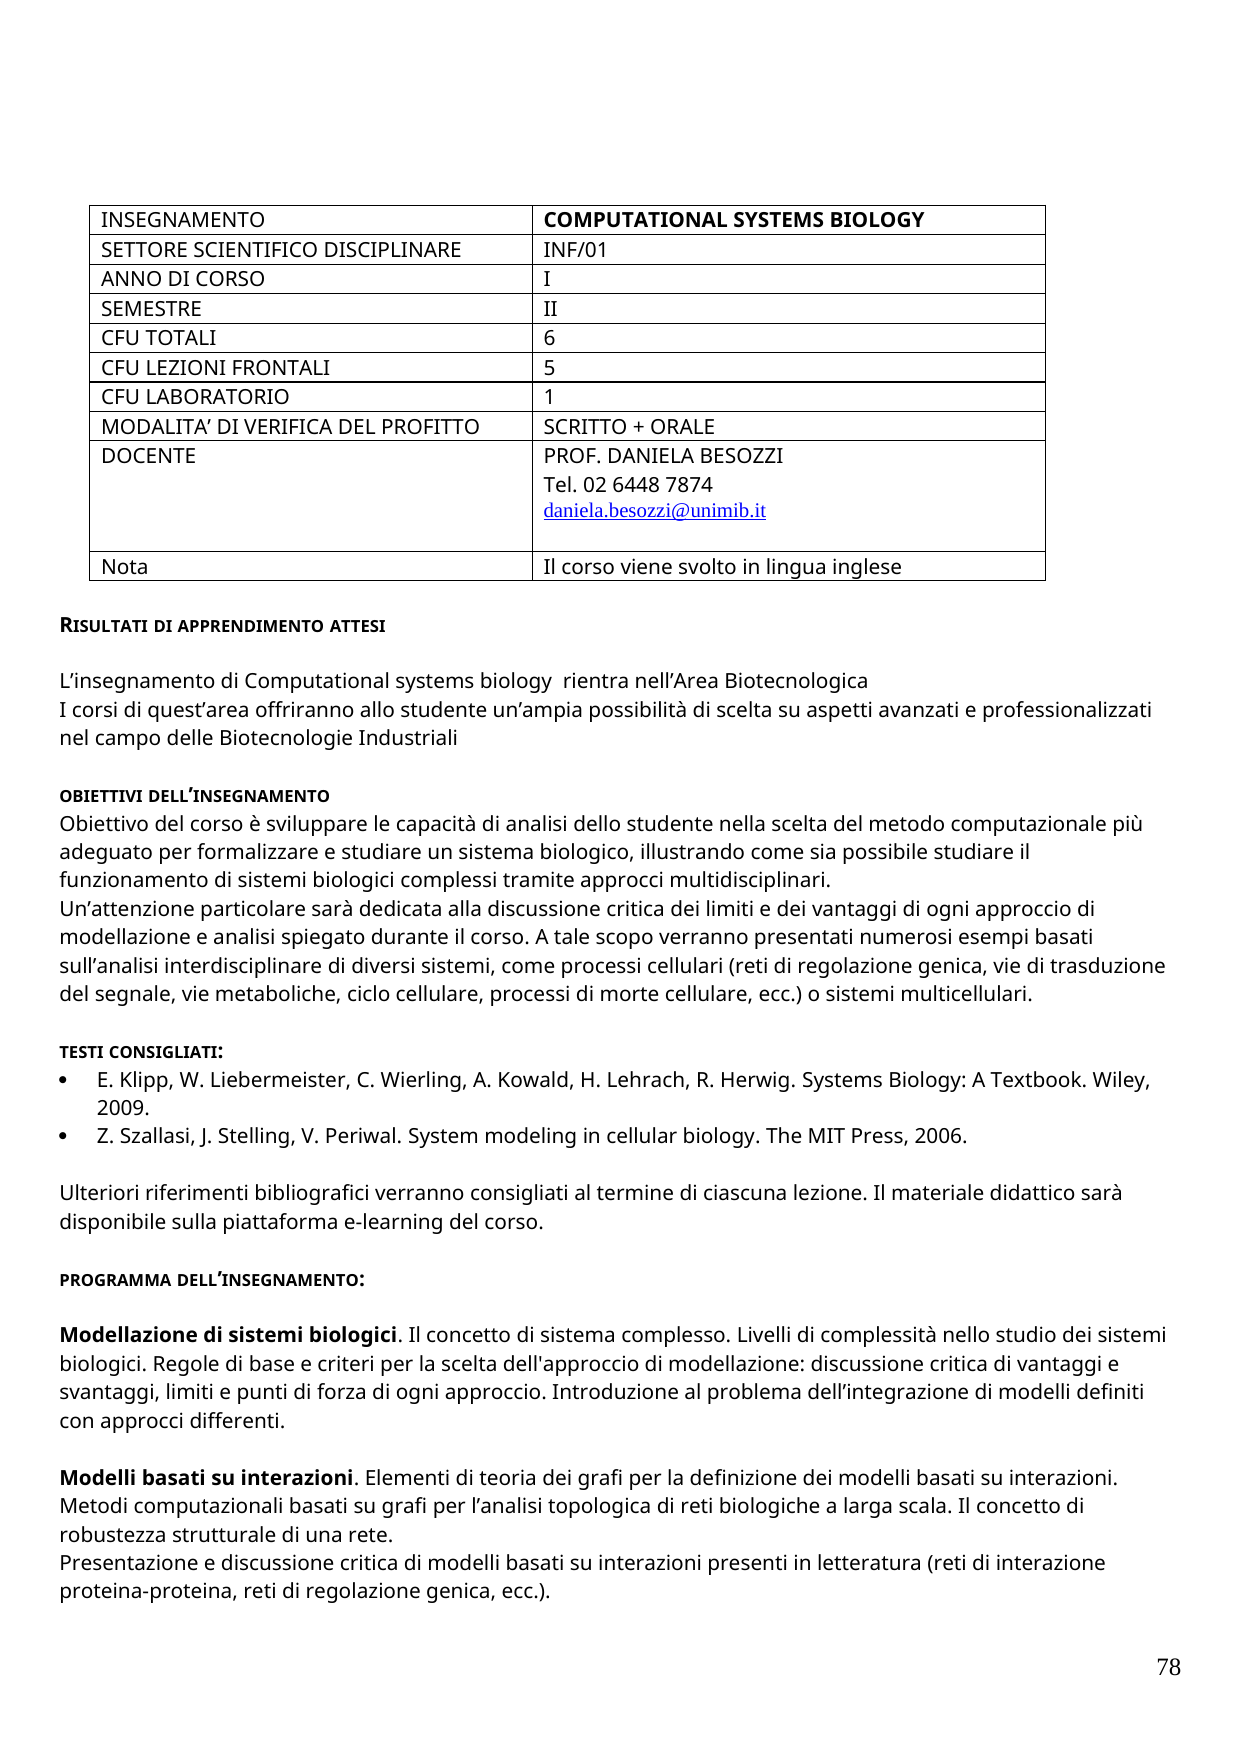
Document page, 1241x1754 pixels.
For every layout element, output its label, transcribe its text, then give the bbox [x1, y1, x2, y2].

text Risultati di apprendimento attesi [59, 610, 1181, 638]
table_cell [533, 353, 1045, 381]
text testi consigliati: [59, 1036, 1181, 1065]
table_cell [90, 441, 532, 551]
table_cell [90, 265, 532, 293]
text Presentazione e discussione critica di modelli basati su interazioni presenti in letteratura (reti di interazione proteina-proteina, reti di regolazione genica, ecc.). [59, 1548, 1181, 1605]
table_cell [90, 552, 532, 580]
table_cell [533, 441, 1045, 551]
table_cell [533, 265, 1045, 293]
text Obiettivo del corso è sviluppare le capacità di analisi dello studente nella scelta del metodo computazionale più adeguato per formalizzare e studiare un sistema biologico, illustrando come sia possibile studiare il funzionamento di sistemi biologici complessi tramite approcci multidisciplinari. [59, 809, 1181, 894]
text L’insegnamento di Computational systems biology rientra nell’Area Biotecnologica [59, 667, 1181, 695]
text Un’attenzione particolare sarà dedicata alla discussione critica dei limiti e dei vantaggi di ogni approccio di modellazione e analisi spiegato durante il corso. A tale scopo verranno presentati numerosi esempi basati sull’analisi interdisciplinare di diversi sistemi, come processi cellulari (reti di regolazione genica, vie di trasduzione del segnale, vie metaboliche, ciclo cellulare, processi di morte cellulare, ecc.) o sistemi multicellulari. [59, 894, 1181, 1008]
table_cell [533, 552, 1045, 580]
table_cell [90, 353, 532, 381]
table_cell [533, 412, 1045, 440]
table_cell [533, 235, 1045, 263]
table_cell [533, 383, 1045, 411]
text programma dell’insegnamento: [59, 1264, 1181, 1292]
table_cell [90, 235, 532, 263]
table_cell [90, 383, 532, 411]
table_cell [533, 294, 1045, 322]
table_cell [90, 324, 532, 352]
list Z. Szallasi, J. Stelling, V. Periwal. System modeling in cellular biology. The MIT Press, 2006. [59, 1122, 1181, 1150]
text Ulteriori riferimenti bibliografici verranno consigliati al termine di ciascuna lezione. Il materiale didattico sarà disponibile sulla piattaforma e-learning del corso. [59, 1178, 1181, 1235]
text Modelli basati su interazioni. Elementi di teoria dei grafi per la definizione dei modelli basati su interazioni. Metodi computazionali basati su grafi per l’analisi topologica di reti biologiche a larga scala. Il concetto di robustezza strutturale di una rete. [59, 1463, 1181, 1548]
text Modellazione di sistemi biologici. Il concetto di sistema complesso. Livelli di complessità nello studio dei sistemi biologici. Regole di base e criteri per la scelta dell'approccio di modellazione: discussione critica di vantaggi e svantaggi, limiti e punti di forza di ogni approccio. Introduzione al problema dell’integrazione di modelli definiti con approcci differenti. [59, 1321, 1181, 1434]
text I corsi di quest’area offriranno allo studente un’ampia possibilità di scelta su aspetti avanzati e professionalizzati nel campo delle Biotecnologie Industriali [59, 695, 1181, 752]
list E. Klipp, W. Liebermeister, C. Wierling, A. Kowald, H. Lehrach, R. Herwig. Systems Biology: A Textbook. Wiley, 2009. [59, 1065, 1181, 1122]
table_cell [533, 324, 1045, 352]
text obiettivi dell’insegnamento [59, 780, 1181, 809]
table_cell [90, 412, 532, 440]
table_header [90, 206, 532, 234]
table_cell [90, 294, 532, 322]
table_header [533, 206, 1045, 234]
